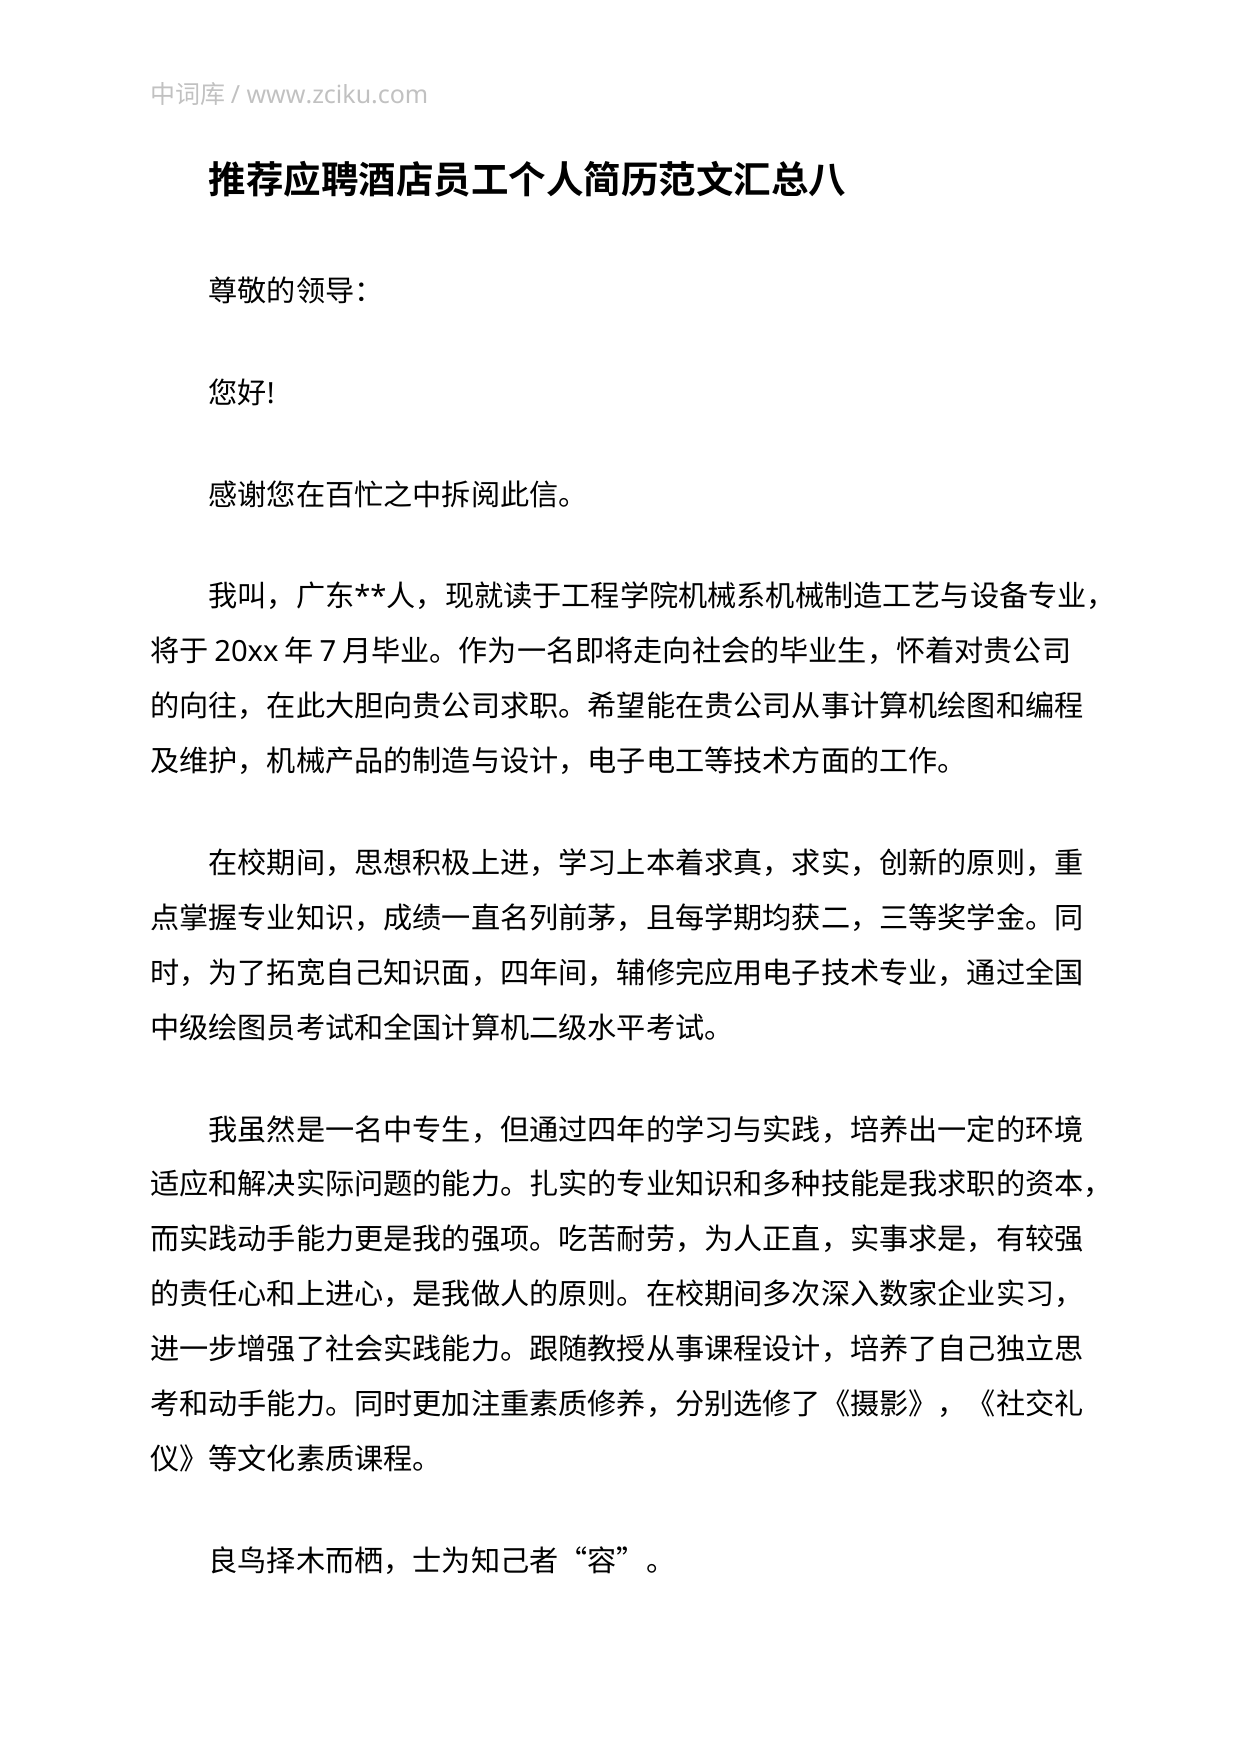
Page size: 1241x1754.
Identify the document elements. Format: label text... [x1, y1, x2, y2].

text 我虽然是一名中专生，但通过四年的学习与实践，培养出一定的环境适应和解决实际问题的能力。扎实的专业知识和多种技能是我求职的资本，而实践动手能力更是我的强项。吃苦耐劳，为人正直，实事求是，有较强的责任心和上进心，是我做人的原则。在校期间多次深入数家企业实习，进一步增强了社会实践能力。跟随教授从事课程设计，培养了自己独立思考和动手能力。同时更加注重素质修养，分别选修了《摄影》，《社交礼仪》等文化素质课程。 [150, 1106, 1090, 1478]
text 您好! [150, 369, 1090, 412]
text 推荐应聘酒店员工个人简历范文汇总八 [150, 150, 1090, 204]
text 在校期间，思想积极上进，学习上本着求真，求实，创新的原则，重点掌握专业知识，成绩一直名列前茅，且每学期均获二，三等奖学金。同时，为了拓宽自己知识面，四年间，辅修完应用电子技术专业，通过全国中级绘图员考试和全国计算机二级水平考试。 [150, 839, 1090, 1047]
text 感谢您在百忙之中拆阅此信。 [150, 471, 1090, 513]
text 我叫，广东**人，现就读于工程学院机械系机械制造工艺与设备专业，将于20xx年7月毕业。作为一名即将走向社会的毕业生，怀着对贵公司的向往，在此大胆向贵公司求职。希望能在贵公司从事计算机绘图和编程及维护，机械产品的制造与设计，电子电工等技术方面的工作。 [150, 573, 1090, 780]
text 尊敬的领导： [150, 267, 1090, 310]
text 良鸟择木而栖，士为知己者“容”。 [150, 1537, 1090, 1579]
